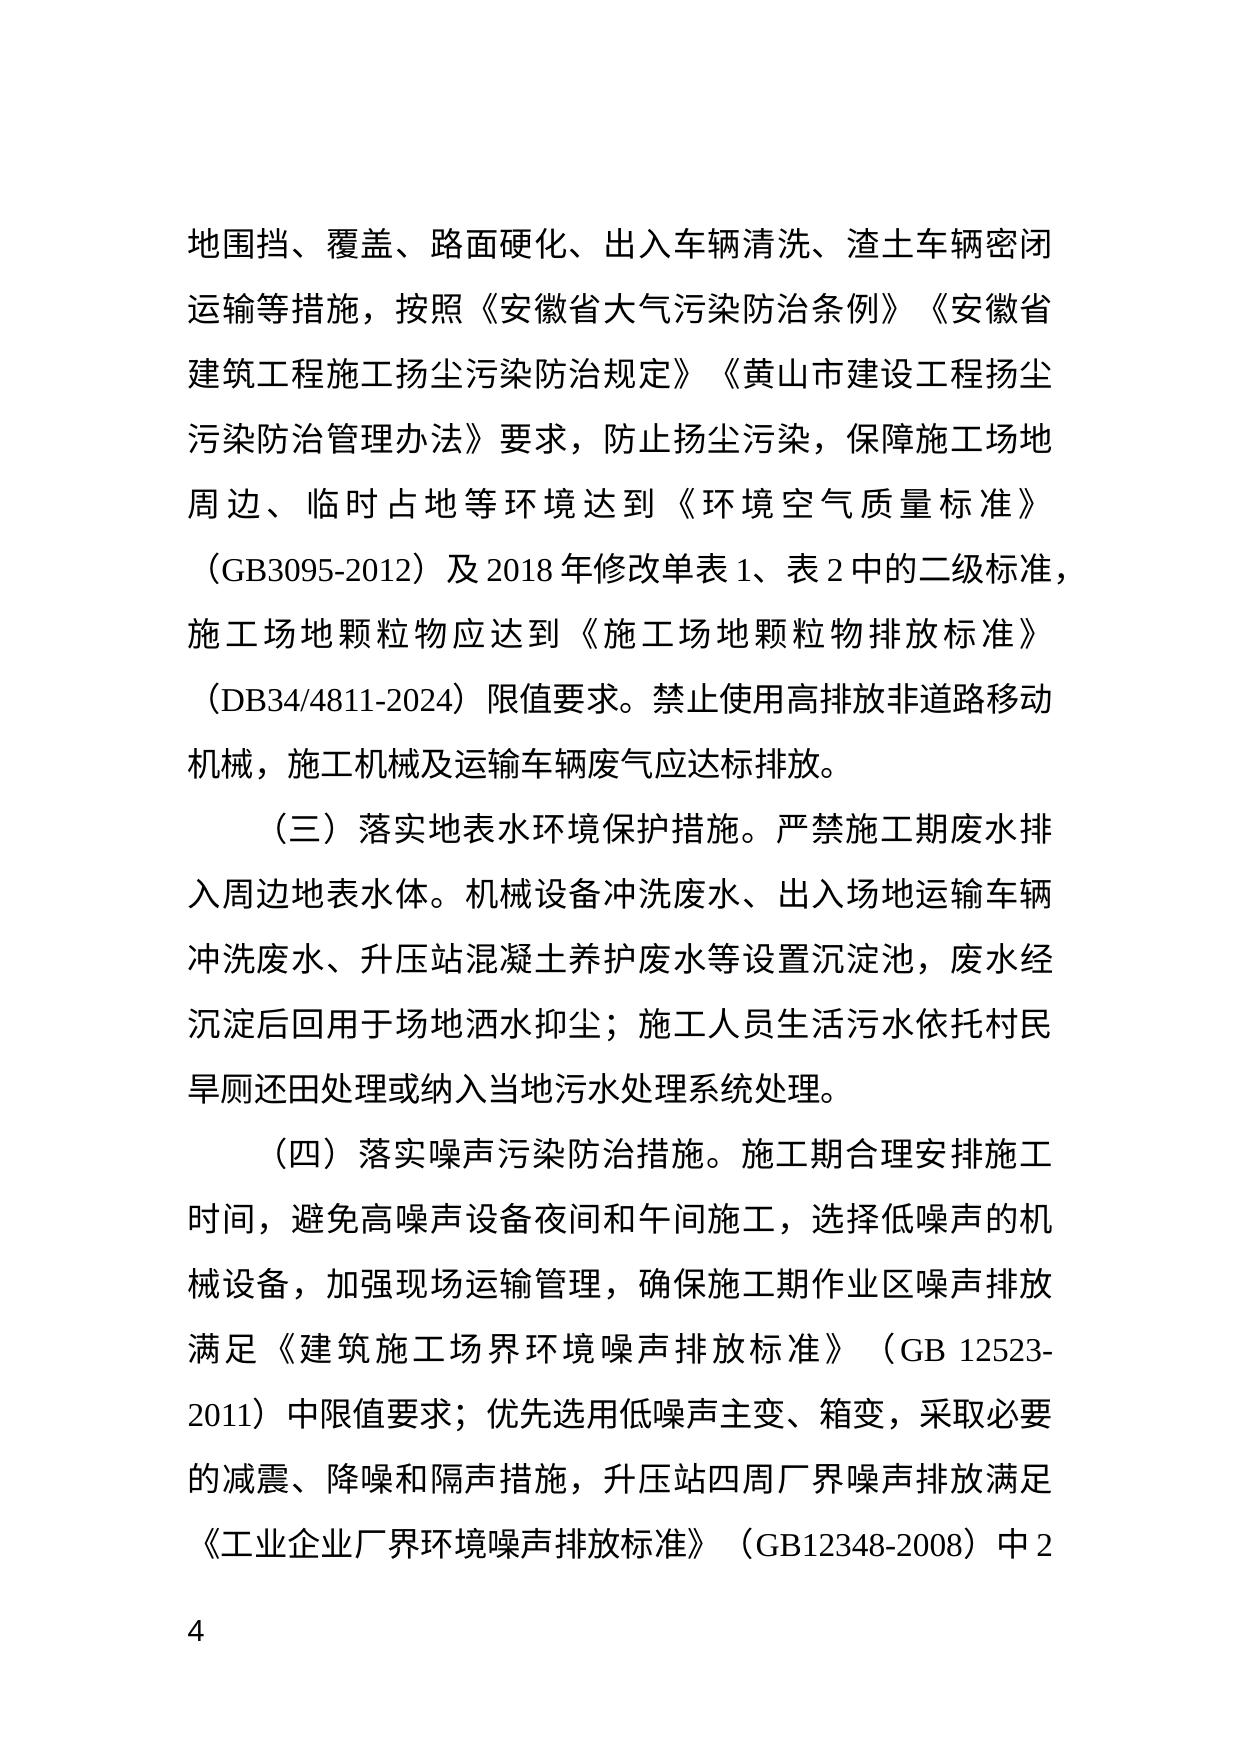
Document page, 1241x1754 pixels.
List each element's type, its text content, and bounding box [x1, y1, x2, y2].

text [187, 209, 1053, 794]
text （三）落实地表水环境保护措施。严禁施工期废水排入周边地表水体。机械设备冲洗废水、出入场地运输车辆冲洗废水、升压站混凝土养护废水等设置沉淀池，废水经沉淀后回用于场地洒水抑尘；施工人员生活污水依托村民旱厕还田处理或纳入当地污水处理系统处理。 [187, 794, 1053, 1119]
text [187, 1119, 1053, 1574]
